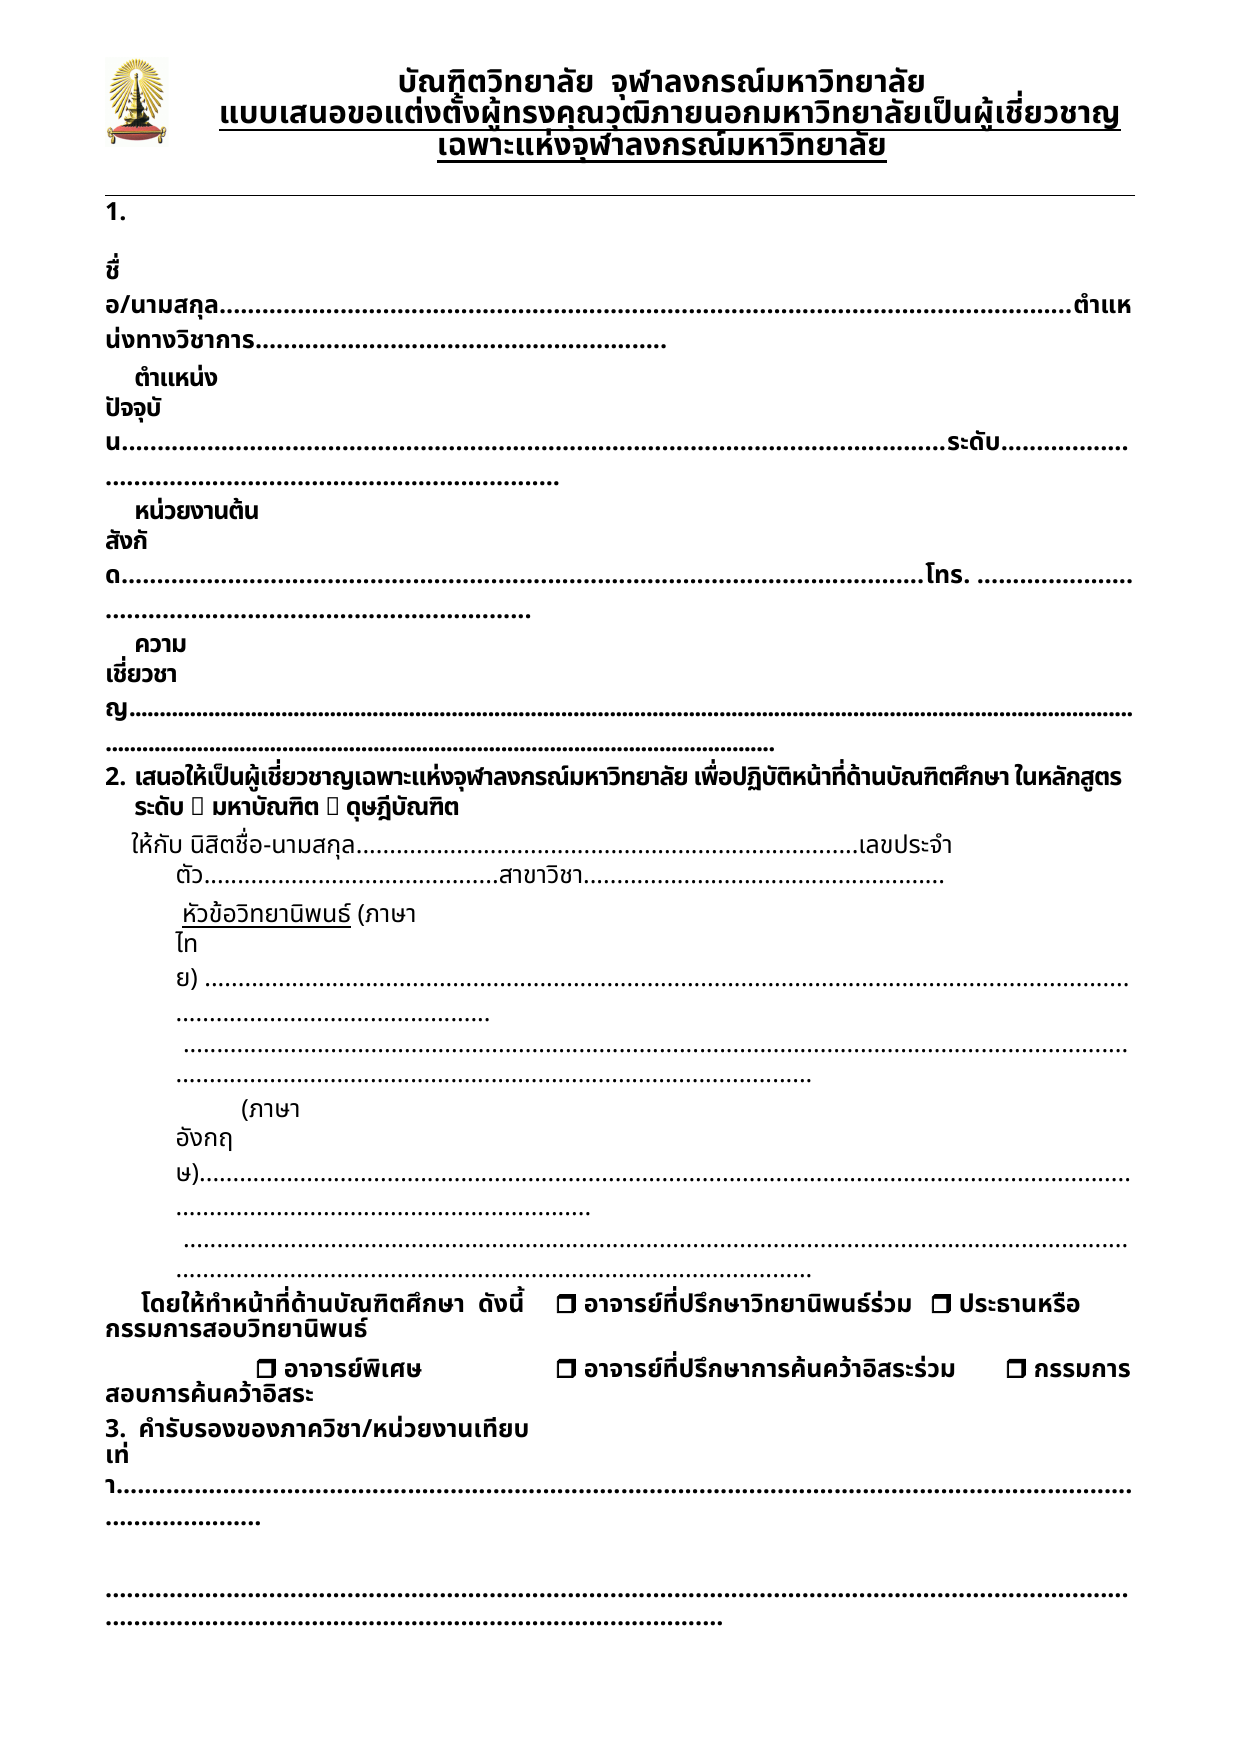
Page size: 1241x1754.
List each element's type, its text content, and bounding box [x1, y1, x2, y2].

text (ภาษาอังกฤษ)......................................................................................................................................................................................................... [105, 1090, 1132, 1223]
text หน่วยงานต้นสังกัด.................................................................................................................โทร. .................................................................................. [105, 492, 1135, 625]
text ให้กับ นิสิตชื่อ-นามสกุล...........................................................................เลขประจำตัว............................................สาขาวิชา...................................................... [105, 827, 1132, 895]
text ....................................................................................................................................................................................................................................... [105, 1532, 1135, 1632]
text ............................................................................................................................................................................................................................................ [105, 1028, 1132, 1090]
text 2. เสนอให้เป็นผู้เชี่ยวชาญเฉพาะแห่งจุฬาลงกรณ์มหาวิทยาลัย เพื่อปฏิบัติหน้าที่ด้านบัณฑิตศึกษา ในหลักสูตรระดับ มหาบัณฑิต ดุษฎีบัณฑิต [105, 758, 1138, 827]
text ความเชี่ยวชาญ................................................................................................................................................................................................................................................................................... [105, 625, 1135, 758]
text บัณฑิตวิทยาลัย จุฬาลงกรณ์มหาวิทยาลัย แบบเสนอขอแต่งตั้งผู้ทรงคุณวุฒิภายนอกมหาวิทยาลัยเป็นผู้เชี่ยวชาญเฉพาะแห่งจุฬาลงกรณ์มหาวิทยาลัย [188, 68, 1135, 161]
text 3. คำรับรองของภาควิชา/หน่วยงานเทียบเท่า..................................................................................................................................................................... [105, 1414, 1135, 1532]
text โดยให้ทำหน้าที่ด้านบัณฑิตศึกษา ดังนี้ อาจารย์ที่ปรึกษาวิทยานิพนธ์ร่วม ประธานหรือกรรมการสอบวิทยานิพนธ์ [76, 1288, 1135, 1349]
picture [105, 57, 169, 147]
text อาจารย์พิเศษ อาจารย์ที่ปรึกษาการค้นคว้าอิสระร่วม กรรมการสอบการค้นคว้าอิสระ [76, 1353, 1135, 1414]
text 1. ชื่อ/นามสกุล........................................................................................................................ตำแหน่งทางวิชาการ.......................................................... [105, 196, 1135, 359]
text ตำแหน่งปัจจุบัน....................................................................................................................ระดับ.................................................................................. [105, 359, 1135, 492]
text ............................................................................................................................................................................................................................................ [105, 1223, 1132, 1284]
text หัวข้อวิทยานิพนธ์ (ภาษาไทย) ......................................................................................................................................................................................... [105, 895, 1132, 1028]
